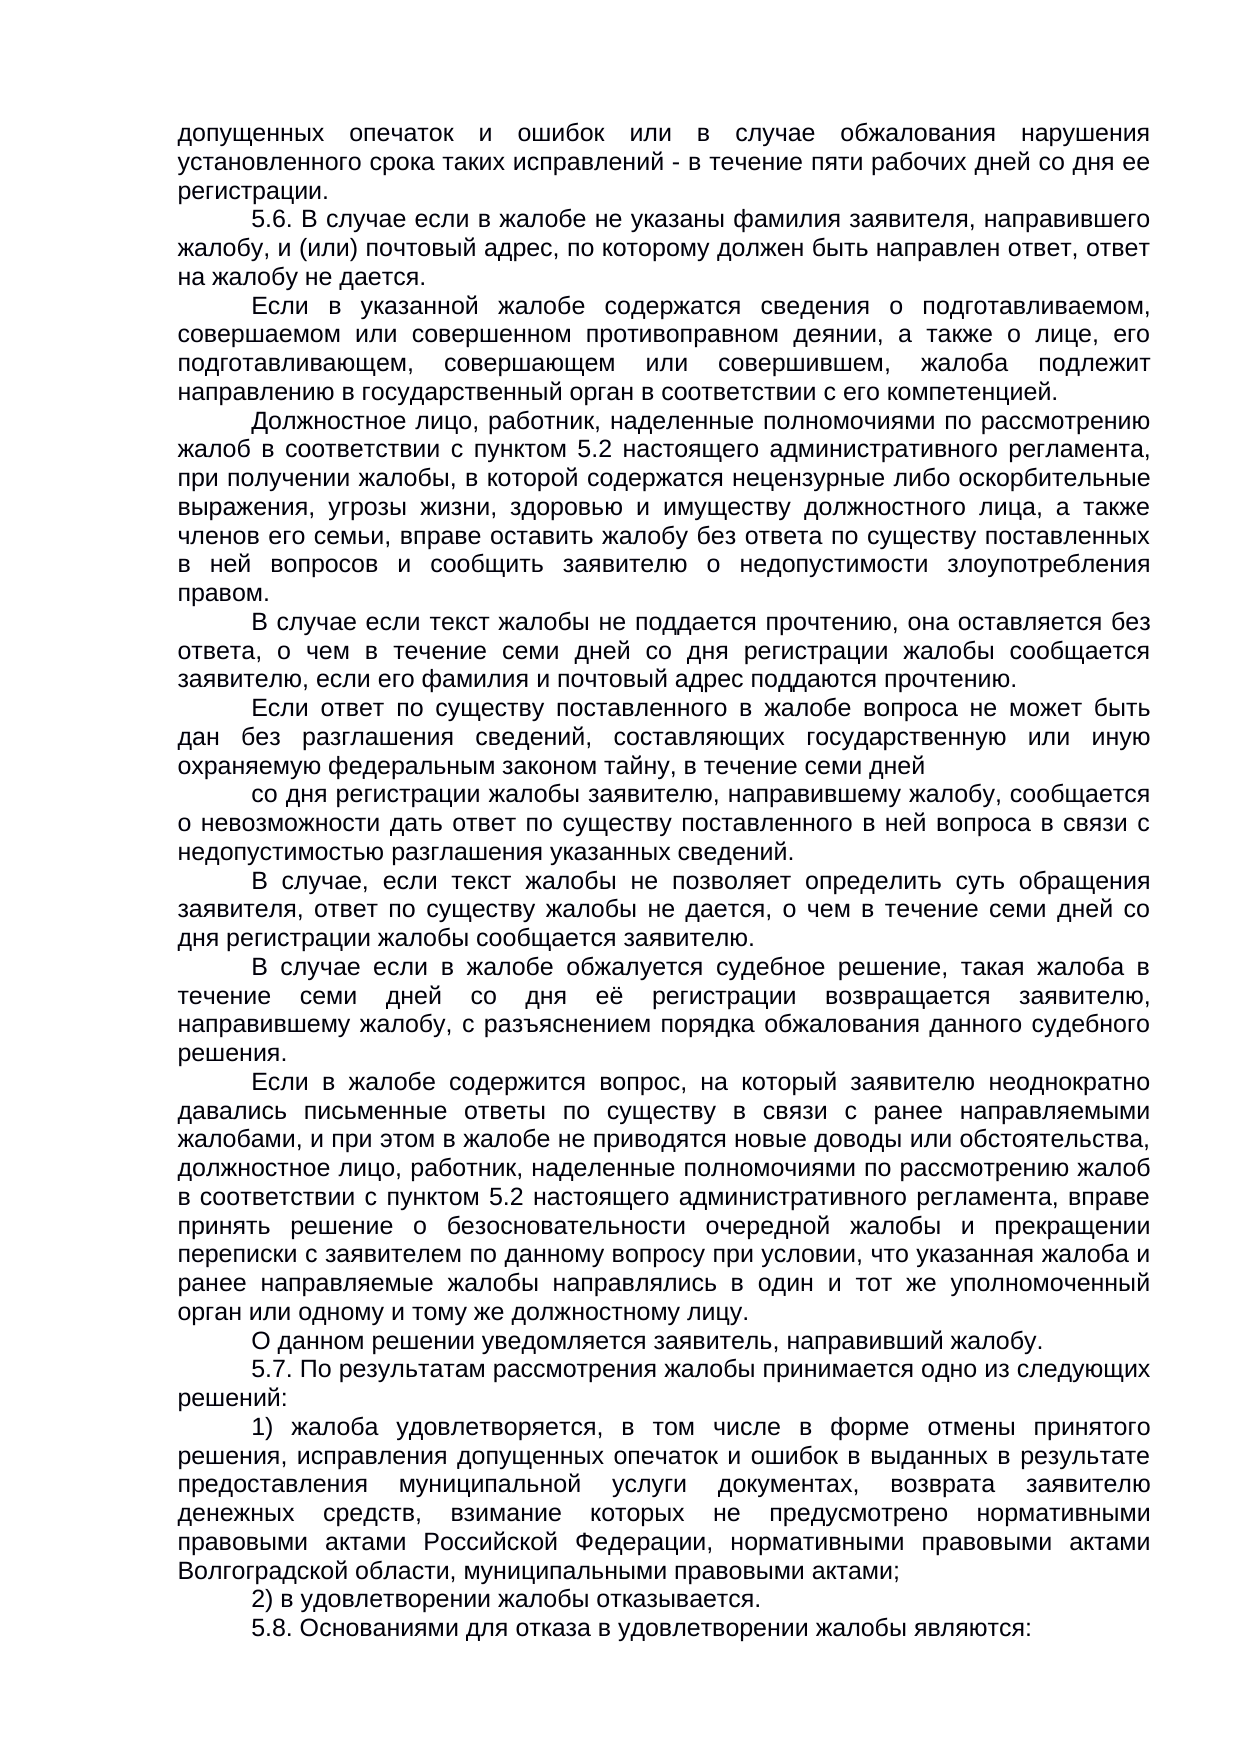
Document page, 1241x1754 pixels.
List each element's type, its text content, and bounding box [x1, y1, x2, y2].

text Если в жалобе содержится вопрос, на который заявителю неоднократно давались письменные ответы по существу в связи с ранее направляемыми жалобами, и при этом в жалобе не приводятся новые доводы или обстоятельства, должностное лицо, работник, наделенные полномочиями по рассмотрению жалоб в соответствии с пунктом 5.2 настоящего административного регламента, вправе принять решение о безосновательности очередной жалобы и прекращении переписки с заявителем по данному вопросу при условии, что указанная жалоба и ранее направляемые жалобы направлялись в один и тот же уполномоченный орган или одному и тому же должностному лицу. [177, 1067, 1152, 1326]
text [177, 118, 1152, 204]
text В случае если текст жалобы не поддается прочтению, она оставляется без ответа, о чем в течение семи дней со дня регистрации жалобы сообщается заявителю, если его фамилия и почтовый адрес поддаются прочтению. [177, 607, 1152, 693]
text Если в указанной жалобе содержатся сведения о подготавливаемом, совершаемом или совершенном противоправном деянии, а также о лице, его подготавливающем, совершающем или совершившем, жалоба подлежит направлению в государственный орган в соответствии с его компетенцией. [177, 291, 1152, 406]
text 2) в удовлетворении жалобы отказывается. [177, 1584, 1152, 1613]
text 5.6. В случае если в жалобе не указаны фамилия заявителя, направившего жалобу, и (или) почтовый адрес, по которому должен быть направлен ответ, ответ на жалобу не дается. [177, 204, 1152, 291]
text Должностное лицо, работник, наделенные полномочиями по рассмотрению жалоб в соответствии с пунктом 5.2 настоящего административного регламента, при получении жалобы, в которой содержатся нецензурные либо оскорбительные выражения, угрозы жизни, здоровью и имуществу должностного лица, а также членов его семьи, вправе оставить жалобу без ответа по существу поставленных в ней вопросов и сообщить заявителю о недопустимости злоупотребления правом. [177, 406, 1152, 607]
text со дня регистрации жалобы заявителю, направившему жалобу, сообщается о невозможности дать ответ по существу поставленного в ней вопроса в связи с недопустимостью разглашения указанных сведений. [177, 779, 1152, 866]
text В случае если в жалобе обжалуется судебное решение, такая жалоба в течение семи дней со дня её регистрации возвращается заявителю, направившему жалобу, с разъяснением порядка обжалования данного судебного решения. [177, 952, 1152, 1067]
text Если ответ по существу поставленного в жалобе вопроса не может быть дан без разглашения сведений, составляющих государственную или иную охраняемую федеральным законом тайну, в течение семи дней [177, 693, 1152, 779]
text 5.8. Основаниями для отказа в удовлетворении жалобы являются: [177, 1613, 1152, 1642]
text 1) жалоба удовлетворяется, в том числе в форме отмены принятого решения, исправления допущенных опечаток и ошибок в выданных в результате предоставления муниципальной услуги документах, возврата заявителю денежных средств, взимание которых не предусмотрено нормативными правовыми актами Российской Федерации, нормативными правовыми актами Волгоградской области, муниципальными правовыми актами; [177, 1412, 1152, 1584]
text В случае, если текст жалобы не позволяет определить суть обращения заявителя, ответ по существу жалобы не дается, о чем в течение семи дней со дня регистрации жалобы сообщается заявителю. [177, 866, 1152, 952]
text О данном решении уведомляется заявитель, направивший жалобу. [177, 1326, 1152, 1354]
text 5.7. По результатам рассмотрения жалобы принимается одно из следующих решений: [177, 1354, 1152, 1412]
